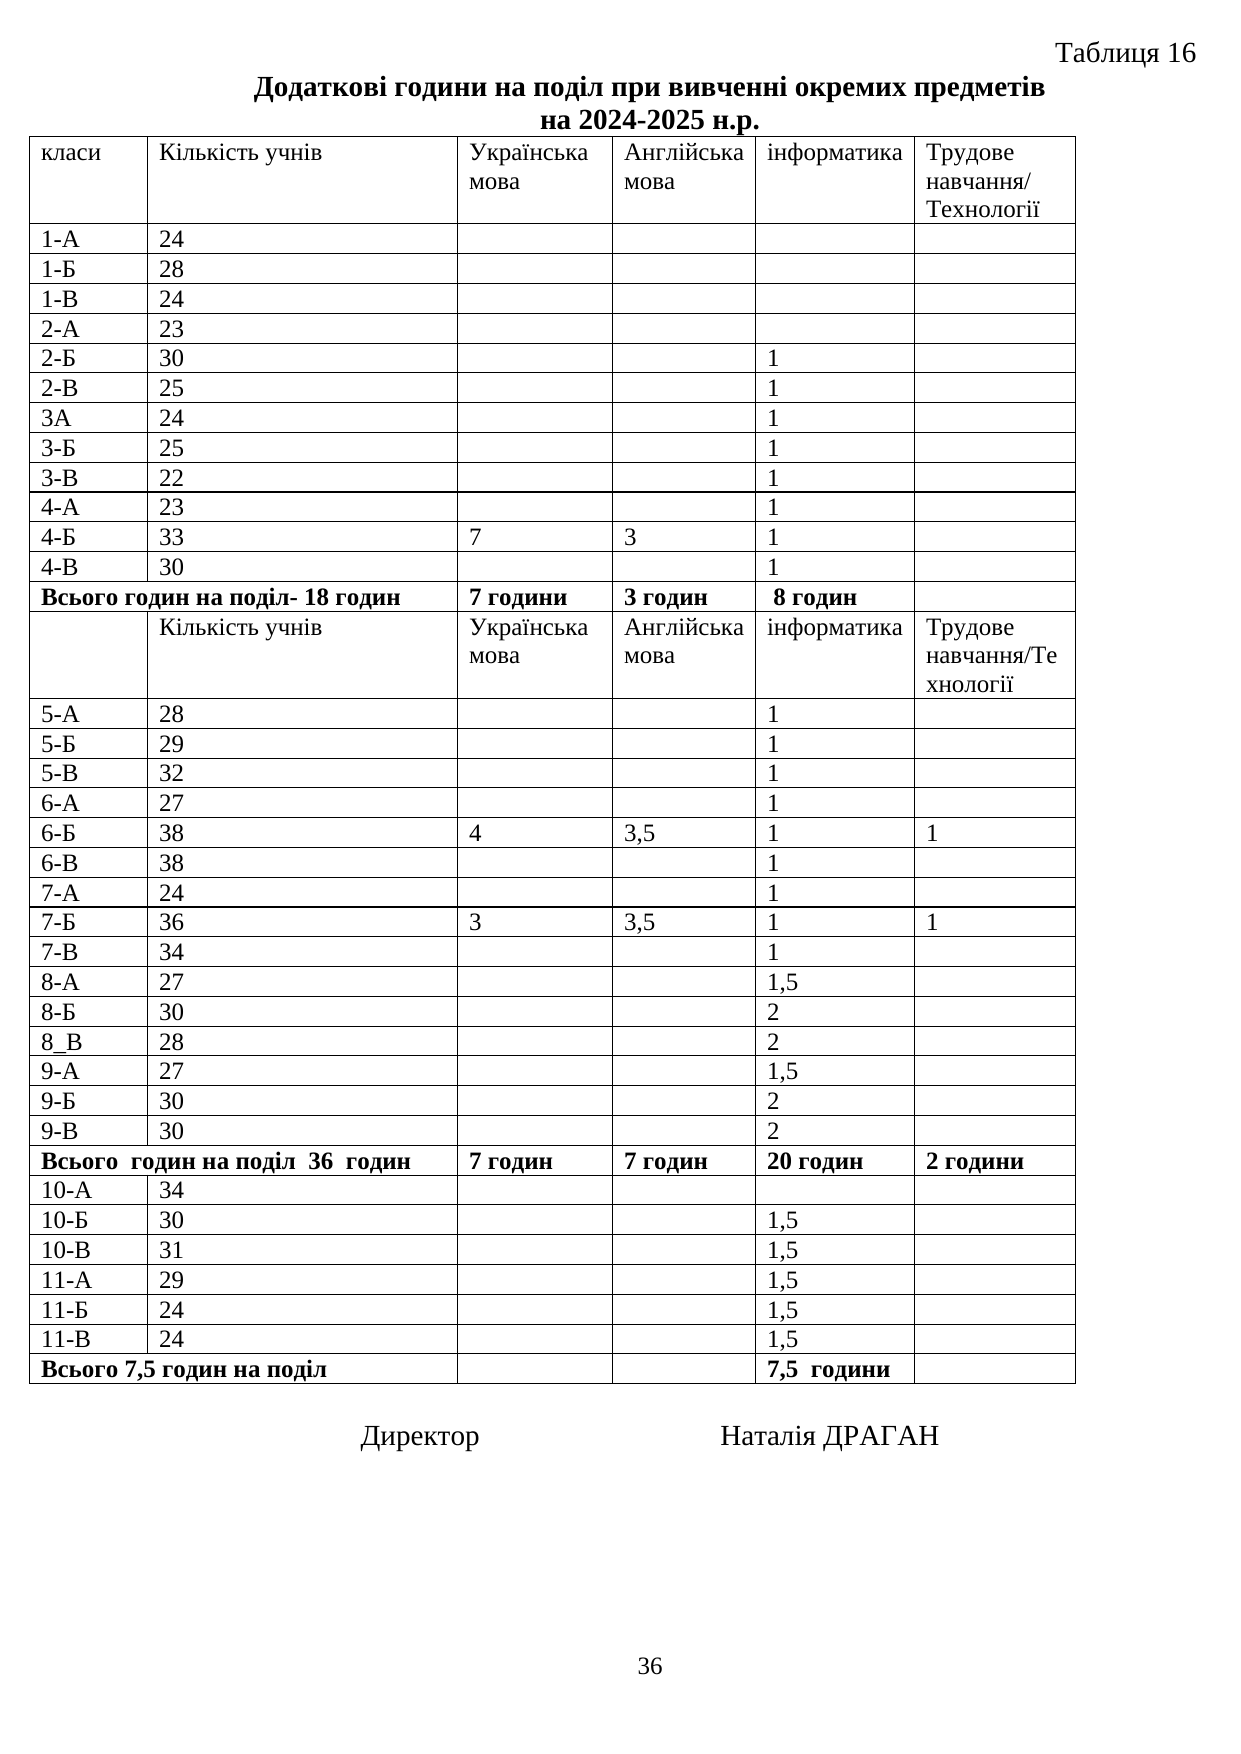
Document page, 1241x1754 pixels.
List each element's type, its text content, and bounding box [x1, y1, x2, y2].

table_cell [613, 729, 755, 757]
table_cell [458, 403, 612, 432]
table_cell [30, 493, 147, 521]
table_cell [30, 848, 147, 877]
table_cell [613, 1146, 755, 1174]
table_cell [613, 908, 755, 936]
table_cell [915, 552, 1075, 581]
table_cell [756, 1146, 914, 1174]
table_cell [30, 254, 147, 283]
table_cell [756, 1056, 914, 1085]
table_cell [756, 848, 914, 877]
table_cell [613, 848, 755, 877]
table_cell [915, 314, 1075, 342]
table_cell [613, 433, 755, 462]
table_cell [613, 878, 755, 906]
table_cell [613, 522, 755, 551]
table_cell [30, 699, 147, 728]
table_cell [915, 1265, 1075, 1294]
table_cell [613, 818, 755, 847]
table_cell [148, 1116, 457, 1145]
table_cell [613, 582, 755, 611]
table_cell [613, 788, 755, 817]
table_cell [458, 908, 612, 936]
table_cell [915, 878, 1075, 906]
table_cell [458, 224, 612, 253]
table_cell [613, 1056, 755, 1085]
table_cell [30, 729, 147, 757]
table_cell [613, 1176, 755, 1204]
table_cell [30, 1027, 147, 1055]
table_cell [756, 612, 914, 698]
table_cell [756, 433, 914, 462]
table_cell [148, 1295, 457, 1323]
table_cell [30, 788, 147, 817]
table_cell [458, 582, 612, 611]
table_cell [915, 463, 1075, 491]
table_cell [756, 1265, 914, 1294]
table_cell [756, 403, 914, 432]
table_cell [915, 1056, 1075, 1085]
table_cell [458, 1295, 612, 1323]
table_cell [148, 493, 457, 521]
text Додаткові години на поділ при вивченні окремих предметів [103, 69, 1196, 102]
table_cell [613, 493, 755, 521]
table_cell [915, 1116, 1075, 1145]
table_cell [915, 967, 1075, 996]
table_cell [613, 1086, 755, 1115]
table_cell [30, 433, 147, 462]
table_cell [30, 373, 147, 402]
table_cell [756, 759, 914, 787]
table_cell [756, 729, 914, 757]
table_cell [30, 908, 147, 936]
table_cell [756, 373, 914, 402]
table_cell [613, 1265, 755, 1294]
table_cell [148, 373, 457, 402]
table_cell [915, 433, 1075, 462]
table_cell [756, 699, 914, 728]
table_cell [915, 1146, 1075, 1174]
text Таблиця 16 [103, 35, 1196, 69]
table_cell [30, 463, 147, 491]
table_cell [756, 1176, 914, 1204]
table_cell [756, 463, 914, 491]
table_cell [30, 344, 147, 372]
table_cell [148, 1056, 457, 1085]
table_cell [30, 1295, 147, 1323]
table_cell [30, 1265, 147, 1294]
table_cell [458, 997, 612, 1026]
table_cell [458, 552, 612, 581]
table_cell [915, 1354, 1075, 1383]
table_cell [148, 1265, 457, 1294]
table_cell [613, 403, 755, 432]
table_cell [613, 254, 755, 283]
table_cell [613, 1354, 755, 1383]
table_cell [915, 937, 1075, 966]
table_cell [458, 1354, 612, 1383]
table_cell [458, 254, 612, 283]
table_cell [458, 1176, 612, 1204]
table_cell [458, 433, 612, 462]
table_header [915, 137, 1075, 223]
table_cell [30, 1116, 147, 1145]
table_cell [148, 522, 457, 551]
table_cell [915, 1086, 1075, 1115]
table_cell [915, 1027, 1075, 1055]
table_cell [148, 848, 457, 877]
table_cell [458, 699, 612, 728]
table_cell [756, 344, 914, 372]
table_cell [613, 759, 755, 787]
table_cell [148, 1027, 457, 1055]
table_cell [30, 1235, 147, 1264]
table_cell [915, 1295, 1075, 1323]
text Директор Наталія ДРАГАН [103, 1418, 1196, 1451]
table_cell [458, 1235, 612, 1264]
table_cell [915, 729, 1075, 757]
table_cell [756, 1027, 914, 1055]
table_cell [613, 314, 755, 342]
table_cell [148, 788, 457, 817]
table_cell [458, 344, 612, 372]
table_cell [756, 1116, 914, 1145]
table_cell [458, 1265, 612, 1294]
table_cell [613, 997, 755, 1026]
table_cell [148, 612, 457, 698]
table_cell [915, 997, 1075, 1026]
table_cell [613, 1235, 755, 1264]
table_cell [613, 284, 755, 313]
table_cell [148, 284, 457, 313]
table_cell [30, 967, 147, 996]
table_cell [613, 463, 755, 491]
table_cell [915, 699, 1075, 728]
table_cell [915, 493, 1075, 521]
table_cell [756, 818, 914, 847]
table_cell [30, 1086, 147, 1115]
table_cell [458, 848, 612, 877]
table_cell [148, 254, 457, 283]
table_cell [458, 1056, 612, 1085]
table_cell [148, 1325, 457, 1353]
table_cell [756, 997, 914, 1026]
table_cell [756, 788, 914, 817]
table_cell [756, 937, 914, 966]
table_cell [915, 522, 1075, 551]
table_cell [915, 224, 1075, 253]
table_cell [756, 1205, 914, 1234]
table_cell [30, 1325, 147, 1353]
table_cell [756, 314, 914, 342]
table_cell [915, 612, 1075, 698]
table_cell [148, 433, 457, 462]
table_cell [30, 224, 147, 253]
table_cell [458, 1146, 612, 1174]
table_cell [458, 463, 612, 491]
text на 2024-2025 н.р. [103, 102, 1196, 136]
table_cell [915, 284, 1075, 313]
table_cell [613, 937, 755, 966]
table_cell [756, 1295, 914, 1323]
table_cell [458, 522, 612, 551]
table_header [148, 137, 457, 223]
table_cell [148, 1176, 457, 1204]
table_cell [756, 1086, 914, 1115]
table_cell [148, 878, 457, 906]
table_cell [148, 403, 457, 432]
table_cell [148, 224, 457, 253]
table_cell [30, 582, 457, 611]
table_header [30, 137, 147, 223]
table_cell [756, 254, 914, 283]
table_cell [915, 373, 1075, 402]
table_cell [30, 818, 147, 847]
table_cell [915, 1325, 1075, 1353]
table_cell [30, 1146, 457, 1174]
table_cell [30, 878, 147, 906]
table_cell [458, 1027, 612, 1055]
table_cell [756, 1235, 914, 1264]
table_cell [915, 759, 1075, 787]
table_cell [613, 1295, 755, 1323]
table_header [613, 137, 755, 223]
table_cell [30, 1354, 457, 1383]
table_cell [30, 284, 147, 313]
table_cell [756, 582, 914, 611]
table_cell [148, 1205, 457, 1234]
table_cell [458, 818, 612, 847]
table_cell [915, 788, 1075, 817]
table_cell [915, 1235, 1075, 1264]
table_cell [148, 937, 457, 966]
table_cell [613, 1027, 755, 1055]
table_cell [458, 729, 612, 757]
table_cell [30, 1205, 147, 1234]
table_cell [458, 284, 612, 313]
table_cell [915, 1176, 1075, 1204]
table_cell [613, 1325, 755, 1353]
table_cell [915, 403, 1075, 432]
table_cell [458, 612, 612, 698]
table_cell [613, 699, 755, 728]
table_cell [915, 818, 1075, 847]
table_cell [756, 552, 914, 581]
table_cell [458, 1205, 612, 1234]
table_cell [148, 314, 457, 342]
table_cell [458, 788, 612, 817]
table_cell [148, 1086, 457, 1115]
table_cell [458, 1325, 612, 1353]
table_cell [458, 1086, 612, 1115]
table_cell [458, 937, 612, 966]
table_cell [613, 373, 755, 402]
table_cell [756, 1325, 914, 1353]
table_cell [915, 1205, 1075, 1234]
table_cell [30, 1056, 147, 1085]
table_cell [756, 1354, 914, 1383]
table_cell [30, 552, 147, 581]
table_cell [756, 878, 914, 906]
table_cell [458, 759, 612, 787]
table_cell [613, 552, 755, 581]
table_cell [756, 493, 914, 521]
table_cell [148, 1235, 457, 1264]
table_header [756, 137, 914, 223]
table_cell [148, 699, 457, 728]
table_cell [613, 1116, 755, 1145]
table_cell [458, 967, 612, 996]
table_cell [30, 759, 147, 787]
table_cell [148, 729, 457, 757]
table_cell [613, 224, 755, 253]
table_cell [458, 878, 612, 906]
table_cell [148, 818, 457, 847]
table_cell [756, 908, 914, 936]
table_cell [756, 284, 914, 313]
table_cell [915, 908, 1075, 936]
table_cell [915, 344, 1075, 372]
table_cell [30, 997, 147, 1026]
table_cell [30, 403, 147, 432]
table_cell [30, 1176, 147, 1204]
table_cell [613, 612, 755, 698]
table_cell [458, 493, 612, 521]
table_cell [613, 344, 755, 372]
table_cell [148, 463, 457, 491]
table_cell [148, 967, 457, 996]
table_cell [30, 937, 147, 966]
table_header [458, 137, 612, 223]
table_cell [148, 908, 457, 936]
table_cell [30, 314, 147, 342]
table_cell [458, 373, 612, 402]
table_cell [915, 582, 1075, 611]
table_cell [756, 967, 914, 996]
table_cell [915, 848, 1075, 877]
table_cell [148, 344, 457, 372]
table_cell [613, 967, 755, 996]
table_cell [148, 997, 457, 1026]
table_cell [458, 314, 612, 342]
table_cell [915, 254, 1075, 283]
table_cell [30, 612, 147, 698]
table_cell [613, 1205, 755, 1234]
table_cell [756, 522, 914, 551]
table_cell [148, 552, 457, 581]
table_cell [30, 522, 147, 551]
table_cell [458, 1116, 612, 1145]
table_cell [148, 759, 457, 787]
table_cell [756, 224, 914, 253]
